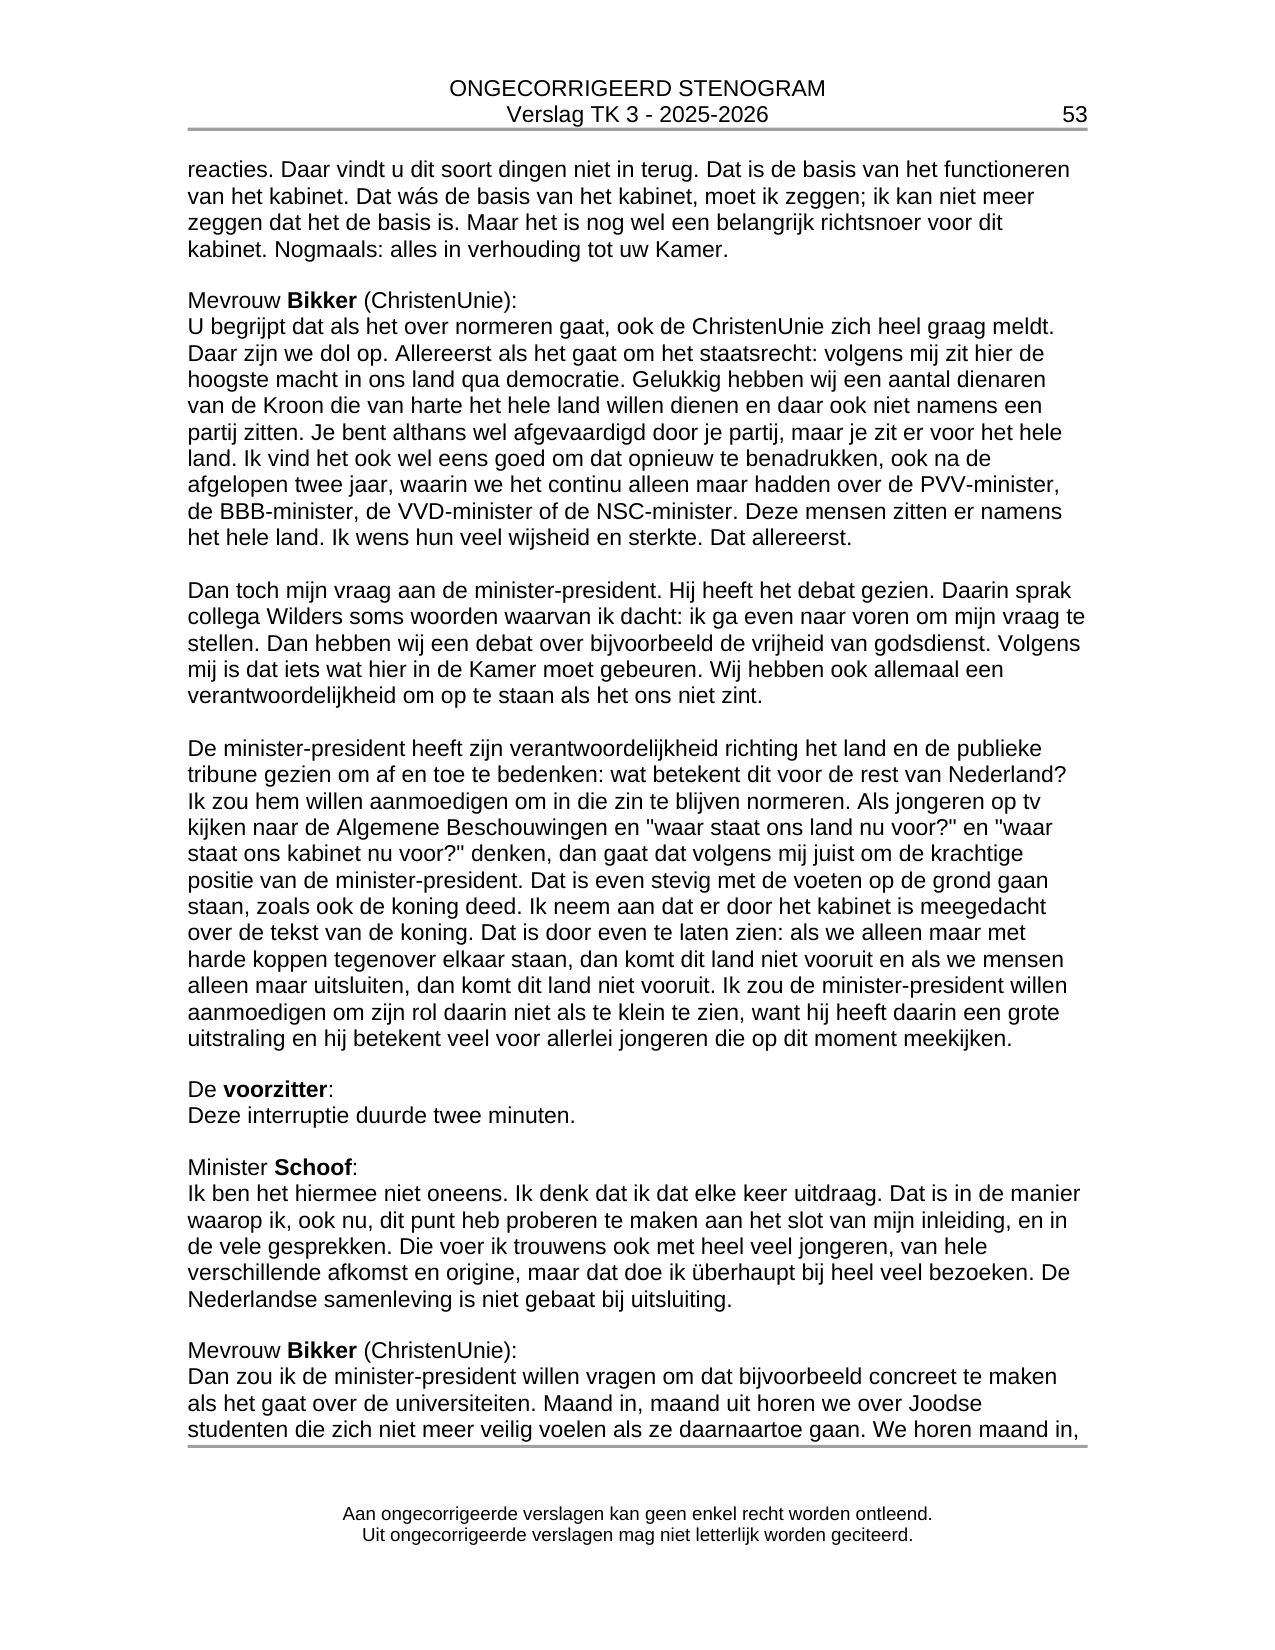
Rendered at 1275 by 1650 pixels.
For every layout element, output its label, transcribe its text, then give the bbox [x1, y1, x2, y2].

text De voorzitter: Deze interruptie duurde twee minuten. [187, 1076, 1087, 1129]
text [187, 1337, 1087, 1442]
text Mevrouw Bikker (ChristenUnie): U begrijpt dat als het over normeren gaat, ook de ChristenUnie zich heel graag meldt. Daar zijn we dol op. Allereerst als het gaat om het staatsrecht: volgens mij zit hier de hoogste macht in ons land qua democratie. Gelukkig hebben wij een aantal dienaren van de Kroon die van harte het hele land willen dienen en daar ook niet namens een partij zitten. Je bent althans wel afgevaardigd door je partij, maar je zit er voor het hele land. Ik vind het ook wel eens goed om dat opnieuw te benadrukken, ook na de afgelopen twee jaar, waarin we het continu alleen maar hadden over de PVV-minister, de BBB-minister, de VVD-minister of de NSC-minister. Deze mensen zitten er namens het hele land. Ik wens hun veel wijsheid en sterkte. Dat allereerst. Dan toch mijn vraag aan de minister-president. Hij heeft het debat gezien. Daarin sprak collega Wilders soms woorden waarvan ik dacht: ik ga even naar voren om mijn vraag te stellen. Dan hebben wij een debat over bijvoorbeeld de vrijheid van godsdienst. Volgens mij is dat iets wat hier in de Kamer moet gebeuren. Wij hebben ook allemaal een verantwoordelijkheid om op te staan als het ons niet zint. De minister-president heeft zijn verantwoordelijkheid richting het land en de publieke tribune gezien om af en toe te bedenken: wat betekent dit voor de rest van Nederland? Ik zou hem willen aanmoedigen om in die zin te blijven normeren. Als jongeren op tv kijken naar de Algemene Beschouwingen en "waar staat ons land nu voor?" en "waar staat ons kabinet nu voor?" denken, dan gaat dat volgens mij juist om de krachtige positie van de minister-president. Dat is even stevig met de voeten op de grond gaan staan, zoals ook de koning deed. Ik neem aan dat er door het kabinet is meegedacht over de tekst van de koning. Dat is door even te laten zien: als we alleen maar met harde koppen tegenover elkaar staan, dan komt dit land niet vooruit en als we mensen alleen maar uitsluiten, dan komt dit land niet vooruit. Ik zou de minister-president willen aanmoedigen om zijn rol daarin niet als te klein te zien, want hij heeft daarin een grote uitstraling en hij betekent veel voor allerlei jongeren die op dit moment meekijken. [187, 287, 1087, 1051]
text Minister Schoof: Ik ben het hiermee niet oneens. Ik denk dat ik dat elke keer uitdraag. Dat is in de manier waarop ik, ook nu, dit punt heb proberen te maken aan het slot van mijn inleiding, en in de vele gesprekken. Die voer ik trouwens ook met heel veel jongeren, van hele verschillende afkomst en origine, maar dat doe ik überhaupt bij heel veel bezoeken. De Nederlandse samenleving is niet gebaat bij uitsluiting. [187, 1154, 1087, 1312]
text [187, 156, 1087, 262]
